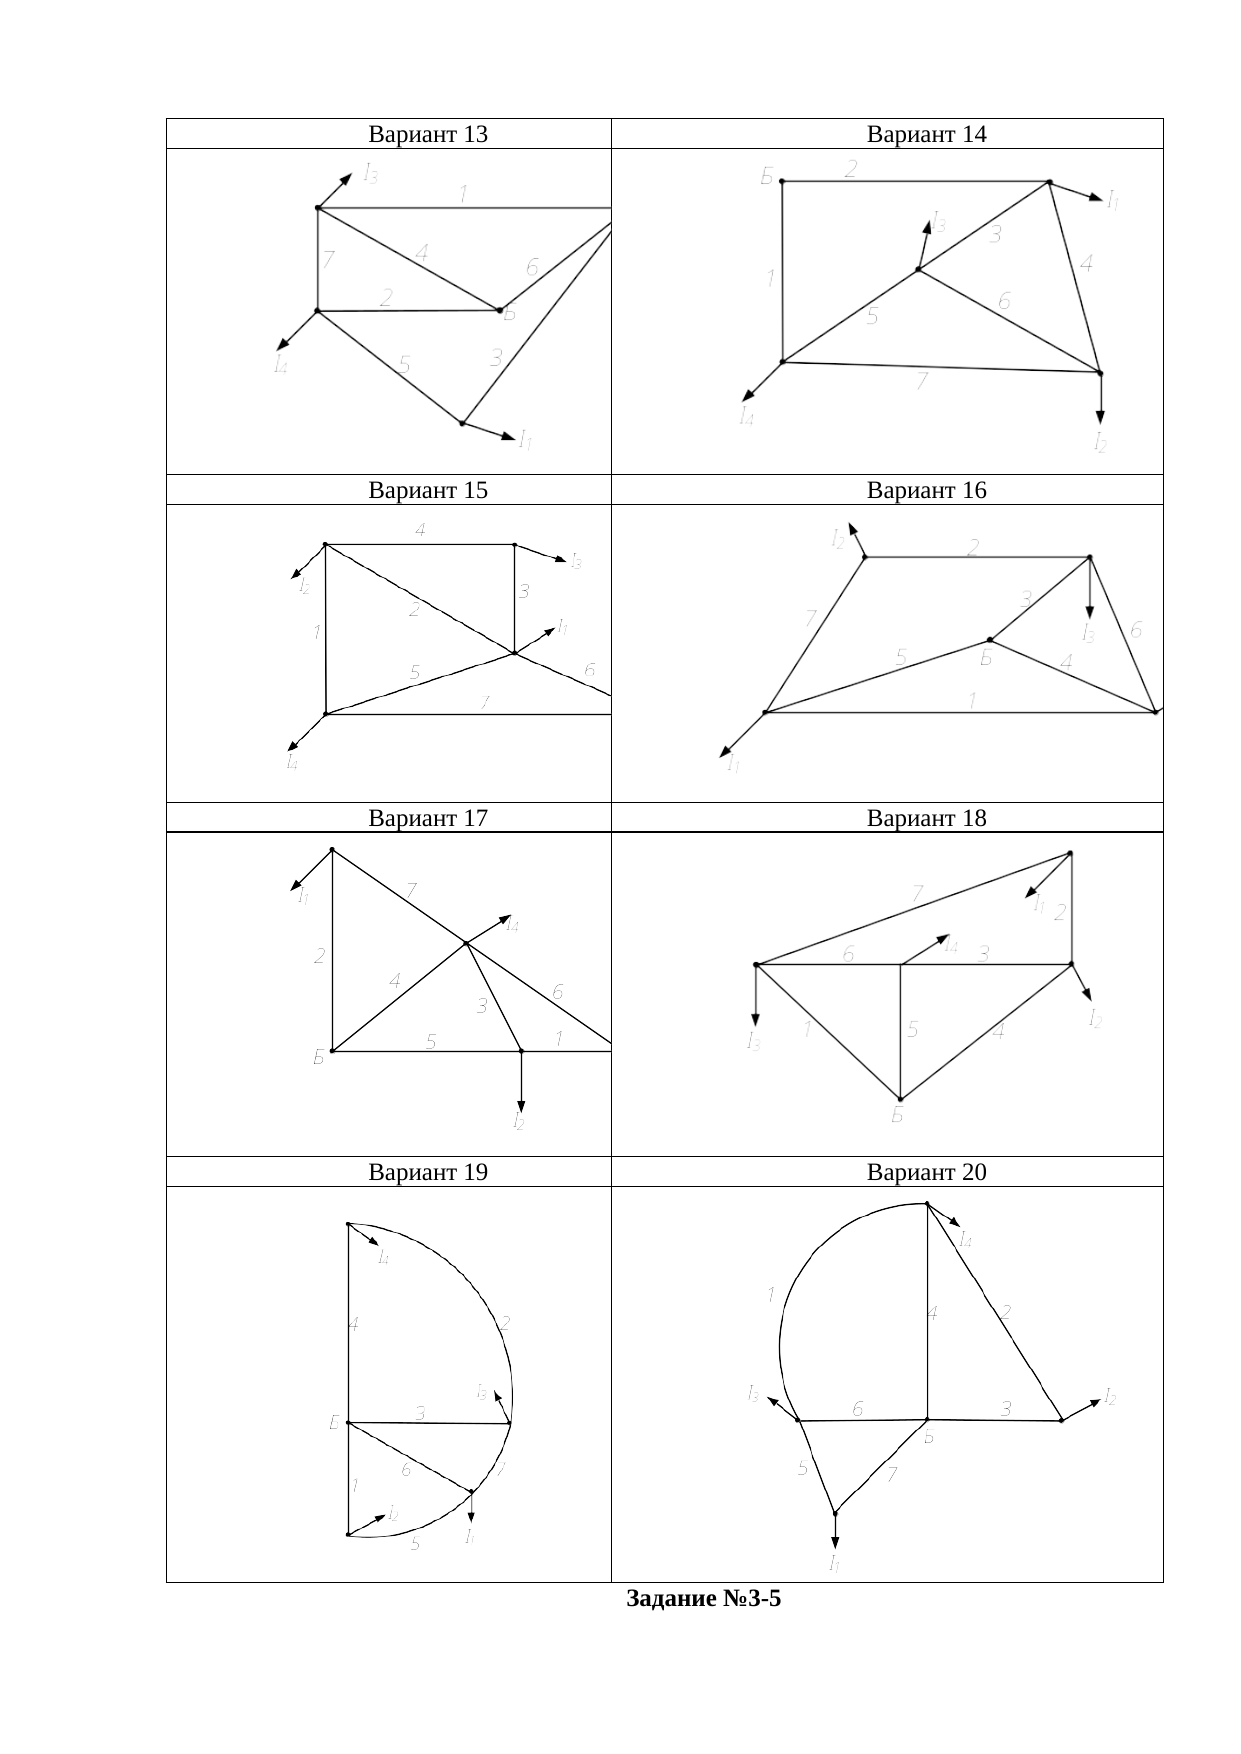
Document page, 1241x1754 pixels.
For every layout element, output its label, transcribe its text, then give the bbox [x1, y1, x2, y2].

table_cell Вариант 17 [167, 803, 611, 831]
text Задание №3-5 [177, 1583, 1152, 1612]
table_cell Вариант 18 [612, 803, 1163, 831]
table_header Вариант 13 [167, 119, 611, 148]
table_cell Вариант 20 [612, 1157, 1163, 1186]
table_cell [612, 833, 1163, 1156]
table_cell [612, 149, 1163, 474]
table_cell [167, 505, 611, 802]
table_cell [167, 149, 611, 474]
table_cell [167, 833, 611, 1156]
table_cell Вариант 15 [167, 475, 611, 504]
table_header Вариант 14 [612, 119, 1163, 148]
table_cell Вариант 16 [612, 475, 1163, 504]
table_cell Вариант 19 [167, 1157, 611, 1186]
table_cell [612, 1187, 1163, 1582]
table_cell [612, 505, 1163, 802]
table_cell [167, 1187, 611, 1582]
